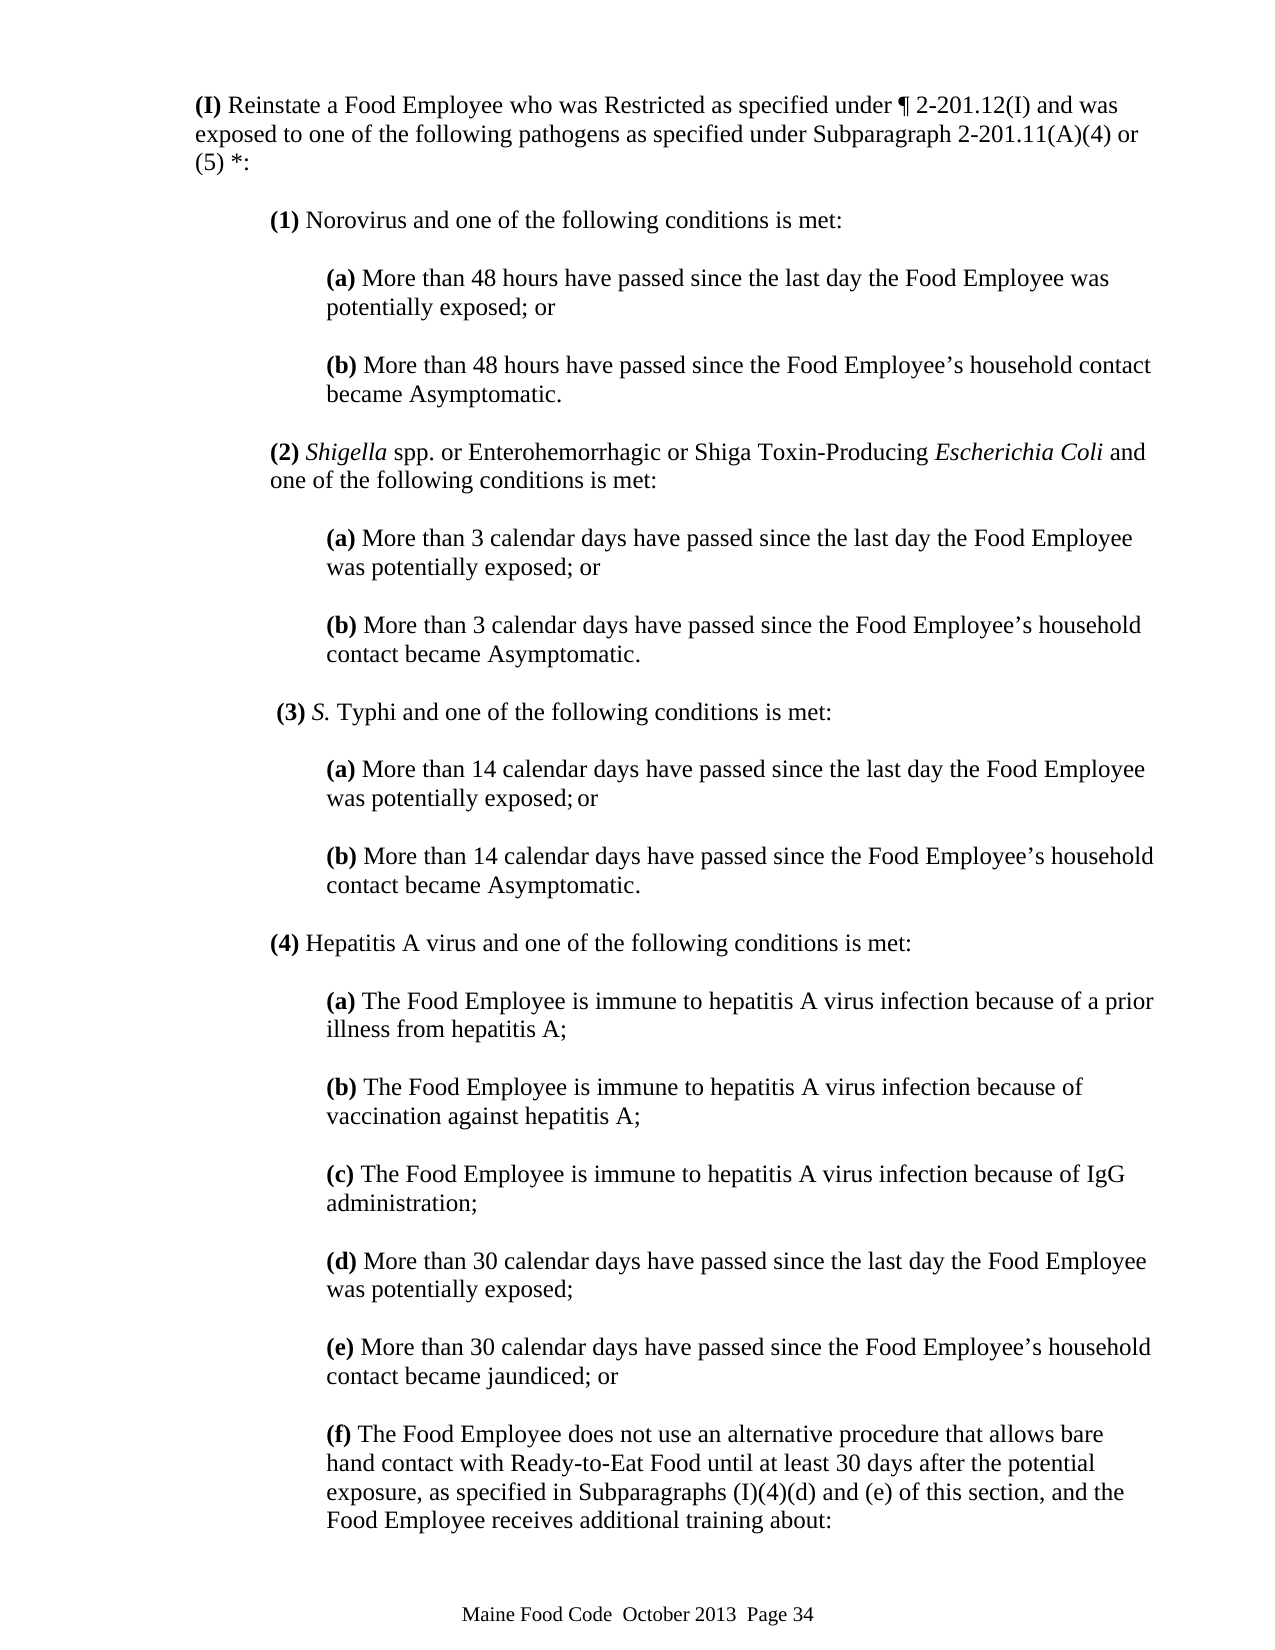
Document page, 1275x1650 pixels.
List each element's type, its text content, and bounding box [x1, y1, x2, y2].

text (a) More than 14 calendar days have passed since the last day the Food Employee was potentially exposed; or [326, 754, 1155, 812]
text (a) The Food Employee is immune to hepatitis A virus infection because of a prior illness from hepatitis A; [326, 986, 1155, 1043]
text (b) More than 14 calendar days have passed since the Food Employee’s household contact became Asymptomatic. [326, 841, 1155, 899]
text (a) More than 3 calendar days have passed since the last day the Food Employee was potentially exposed; or [326, 523, 1155, 581]
text (2) Shigella spp. or Enterohemorrhagic or Shiga Toxin-Producing Escherichia Coli and one of the following conditions is met: [270, 437, 1155, 494]
text (a) More than 48 hours have passed since the last day the Food Employee was potentially exposed; or [326, 263, 1155, 321]
text (d) More than 30 calendar days have passed since the last day the Food Employee was potentially exposed; [326, 1246, 1155, 1303]
text (b) More than 48 hours have passed since the Food Employee’s household contact became Asymptomatic. [326, 350, 1155, 407]
text (1) Norovirus and one of the following conditions is met: [270, 205, 1155, 234]
text (e) More than 30 calendar days have passed since the Food Employee’s household contact became jaundiced; or [326, 1332, 1155, 1390]
text (c) The Food Employee is immune to hepatitis A virus infection because of IgG administration; [326, 1159, 1155, 1217]
text (f) The Food Employee does not use an alternative procedure that allows bare hand contact with Ready-to-Eat Food until at least 30 days after the potential exposure, as specified in Subparagraphs (I)(4)(d) and (e) of this section, and the Food Employee receives additional training about: [326, 1419, 1155, 1534]
text (b) More than 3 calendar days have passed since the Food Employee’s household contact became Asymptomatic. [326, 610, 1155, 667]
text (I) Reinstate a Food Employee who was Restricted as specified under ¶ 2-201.12(I) and was exposed to one of the following pathogens as specified under Subparagraph 2-201.11(A)(4) or (5) *: [195, 90, 1155, 176]
text (b) The Food Employee is immune to hepatitis A virus infection because of vaccination against hepatitis A; [326, 1072, 1155, 1130]
text (3) S. Typhi and one of the following conditions is met: [270, 697, 1155, 725]
text (4) Hepatitis A virus and one of the following conditions is met: [270, 928, 1155, 957]
